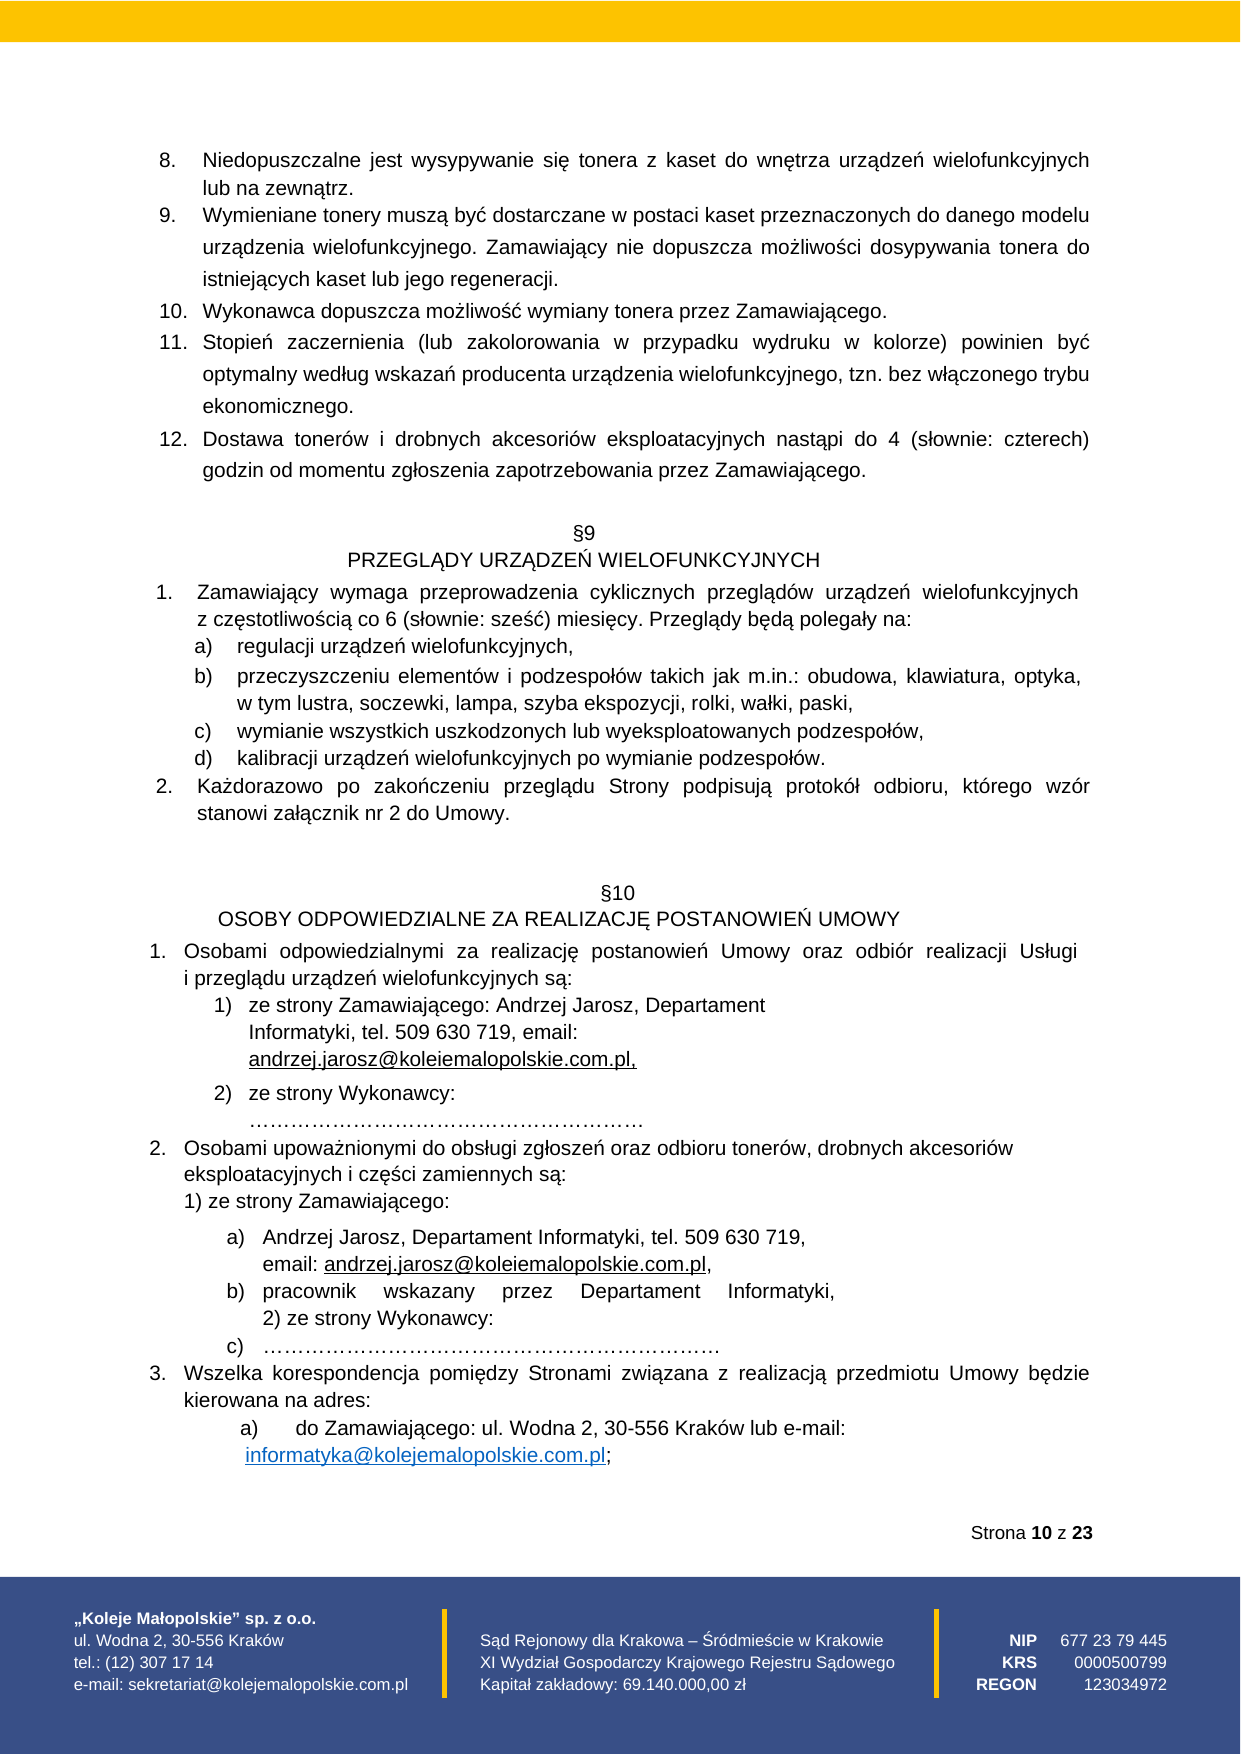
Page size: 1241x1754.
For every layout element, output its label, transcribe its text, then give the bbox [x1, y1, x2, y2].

list regulacji urządzeń wielofunkcyjnych, [194, 634, 1091, 658]
list Osobami odpowiedzialnymi za realizację postanowień Umowy oraz odbiór realizacji Usługi i przeglądu urządzeń wielofunkcyjnych są: [149, 938, 1091, 989]
subtitle OSOBY ODPOWIEDZIALNE ZA REALIZACJĘ POSTANOWIEŃ UMOWY [218, 907, 1017, 931]
list ze strony Zamawiającego: Andrzej Jarosz, Departament Informatyki, tel. 509 630 719, email: andrzej.jarosz@koleiemalopolskie.com.pl, [214, 993, 797, 1071]
list Andrzej Jarosz, Departament Informatyki, tel. 509 630 719, email: andrzej.jarosz@koleiemalopolskie.com.pl, [226, 1224, 863, 1276]
list ………………………………………………………… [226, 1333, 863, 1357]
list kalibracji urządzeń wielofunkcyjnych po wymianie podzespołów. [194, 746, 1091, 770]
list do Zamawiającego: ul. Wodna 2, 30-556 Kraków lub e-mail: [240, 1416, 1091, 1439]
list ze strony Wykonawcy: ………………………………………………… [214, 1081, 797, 1132]
list Wykonawca dopuszcza możliwość wymiany tonera przez Zamawiającego. [159, 299, 1091, 323]
list Osobami upoważnionymi do obsługi zgłoszeń oraz odbioru tonerów, drobnych akcesoriów eksploatacyjnych i części zamiennych są: 1) ze strony Zamawiającego: [149, 1135, 1091, 1213]
list pracownik wskazany przez Departament Informatyki, 2) ze strony Wykonawcy: [226, 1279, 863, 1330]
text informatyka@kolejemalopolskie.com.pl; [245, 1443, 1092, 1467]
list Zamawiający wymaga przeprowadzenia cyklicznych przeglądów urządzeń wielofunkcyjnych z częstotliwością co 6 (słownie: sześć) miesięcy. Przeglądy będą polegały na: [156, 580, 1091, 631]
list Wymieniane tonery muszą być dostarczane w postaci kaset przeznaczonych do danego modelu urządzenia wielofunkcyjnego. Zamawiający nie dopuszcza możliwości dosypywania tonera do istniejących kaset lub jego regeneracji. [159, 203, 1091, 290]
text §10 [207, 881, 1028, 905]
list przeczyszczeniu elementów i podzespołów takich jak m.in.: obudowa, klawiatura, optyka, w tym lustra, soczewki, lampa, szyba ekspozycji, rolki, wałki, paski, [194, 664, 1091, 715]
subtitle §9 PRZEGLĄDY URZĄDZEŃ WIELOFUNKCYJNYCH [148, 521, 1020, 572]
list Wszelka korespondencja pomiędzy Stronami związana z realizacją przedmiotu Umowy będzie kierowana na adres: [149, 1361, 1091, 1412]
list Dostawa tonerów i drobnych akcesoriów eksploatacyjnych nastąpi do 4 (słownie: czterech) godzin od momentu zgłoszenia zapotrzebowania przez Zamawiającego. [159, 427, 1091, 482]
list Każdorazowo po zakończeniu przeglądu Strony podpisują protokół odbioru, którego wzór stanowi załącznik nr 2 do Umowy. [156, 773, 1091, 824]
list wymianie wszystkich uszkodzonych lub wyeksploatowanych podzespołów, [194, 718, 1091, 742]
list Niedopuszczalne jest wysypywanie się tonera z kaset do wnętrza urządzeń wielofunkcyjnych lub na zewnątrz. [159, 148, 1091, 199]
list Stopień zaczernienia (lub zakolorowania w przypadku wydruku w kolorze) powinien być optymalny według wskazań producenta urządzenia wielofunkcyjnego, tzn. bez włączonego trybu ekonomicznego. [159, 330, 1091, 418]
